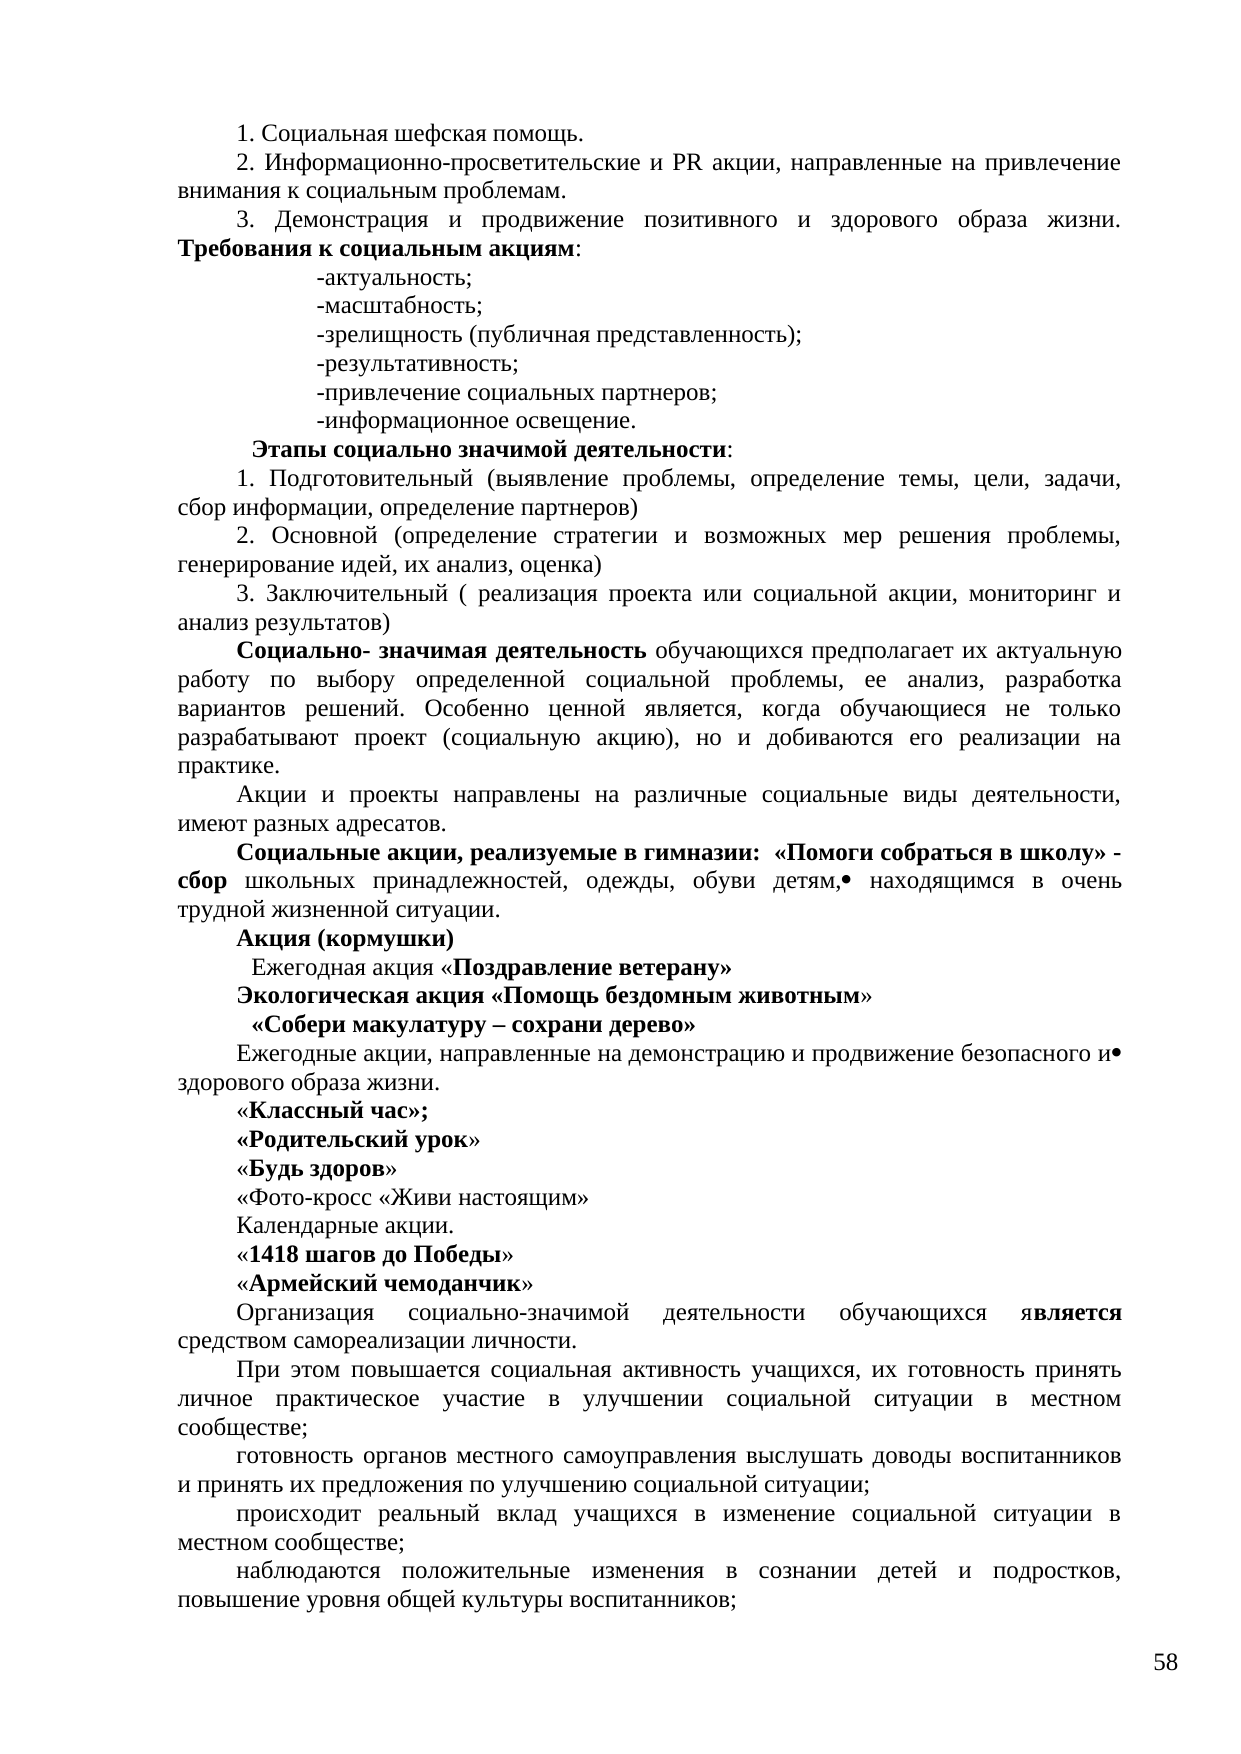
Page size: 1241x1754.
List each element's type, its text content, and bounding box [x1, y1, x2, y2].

text -привлечение социальных партнеров; [242, 377, 1122, 406]
text Акции и проекты направлены на различные социальные виды деятельности, имеют разных адресатов. [177, 779, 1122, 837]
text Календарные акции. [236, 1211, 1122, 1239]
text При этом повышается социальная активность учащихся, их готовность принять личное практическое участие в улучшении социальной ситуации в местном сообществе; [177, 1354, 1122, 1441]
text 2. Информационно-просветительские и PR акции, направленные на привлечение внимания к социальным проблемам. [177, 147, 1122, 204]
text «1418 шагов до Победы» [236, 1239, 1122, 1268]
text «Родительский урок» [236, 1124, 1122, 1153]
text готовность органов местного самоуправления выслушать доводы воспитанников и принять их предложения по улучшению социальной ситуации; [177, 1441, 1122, 1498]
text «Фото-кросс «Живи настоящим» [236, 1182, 1122, 1211]
text Социально- значимая деятельность обучающихся предполагает их актуальную работу по выбору определенной социальной проблемы, ее анализ, разработка вариантов решений. Особенно ценной является, когда обучающиеся не только разрабатывают проект (социальную акцию), но и добиваются его реализации на практике. [177, 636, 1122, 779]
text 3. Заключительный ( реализация проекта или социальной акции, мониторинг и анализ результатов) [177, 578, 1122, 636]
text Акция (кормушки) [177, 923, 1122, 952]
text Ежегодная акция «Поздравление ветерану» [177, 952, 1122, 981]
text 2. Основной (определение стратегии и возможных мер решения проблемы, генерирование идей, их анализ, оценка) [177, 521, 1122, 578]
text «Классный час»; [236, 1096, 1122, 1124]
text -масштабность; [242, 291, 1122, 319]
text «Будь здоров» [236, 1153, 1122, 1182]
text 1. Социальная шефская помощь. [177, 118, 1122, 147]
text -информационное освещение. [242, 406, 1122, 434]
text -зрелищность (публичная представленность); [242, 319, 1122, 348]
text -результативность; [242, 348, 1122, 377]
text Социальные акции, реализуемые в гимназии: «Помоги собраться в школу» - сбор школьных принадлежностей, одежды, обуви детям, находящимся в очень трудной жизненной ситуации. [177, 837, 1122, 923]
text Экологическая акция «Помощь бездомным животным» [177, 981, 1122, 1009]
text Организация социально-значимой деятельности обучающихся является средством самореализации личности. [177, 1297, 1122, 1354]
text -актуальность; [242, 262, 1122, 291]
text 3. Демонстрация и продвижение позитивного и здорового образа жизни. Требования к социальным акциям: [177, 204, 1122, 262]
text «Армейский чемоданчик» [236, 1268, 1122, 1297]
text Ежегодные акции, направленные на демонстрацию и продвижение безопасного и здорового образа жизни. [177, 1038, 1122, 1096]
text наблюдаются положительные изменения в сознании детей и подростков, повышение уровня общей культуры воспитанников; [177, 1556, 1122, 1613]
text «Собери макулатуру – сохрани дерево» [177, 1009, 1122, 1038]
text 1. Подготовительный (выявление проблемы, определение темы, цели, задачи, сбор информации, определение партнеров) [177, 463, 1122, 521]
text Этапы социально значимой деятельности: [177, 434, 1122, 463]
text происходит реальный вклад учащихся в изменение социальной ситуации в местном сообществе; [177, 1498, 1122, 1556]
